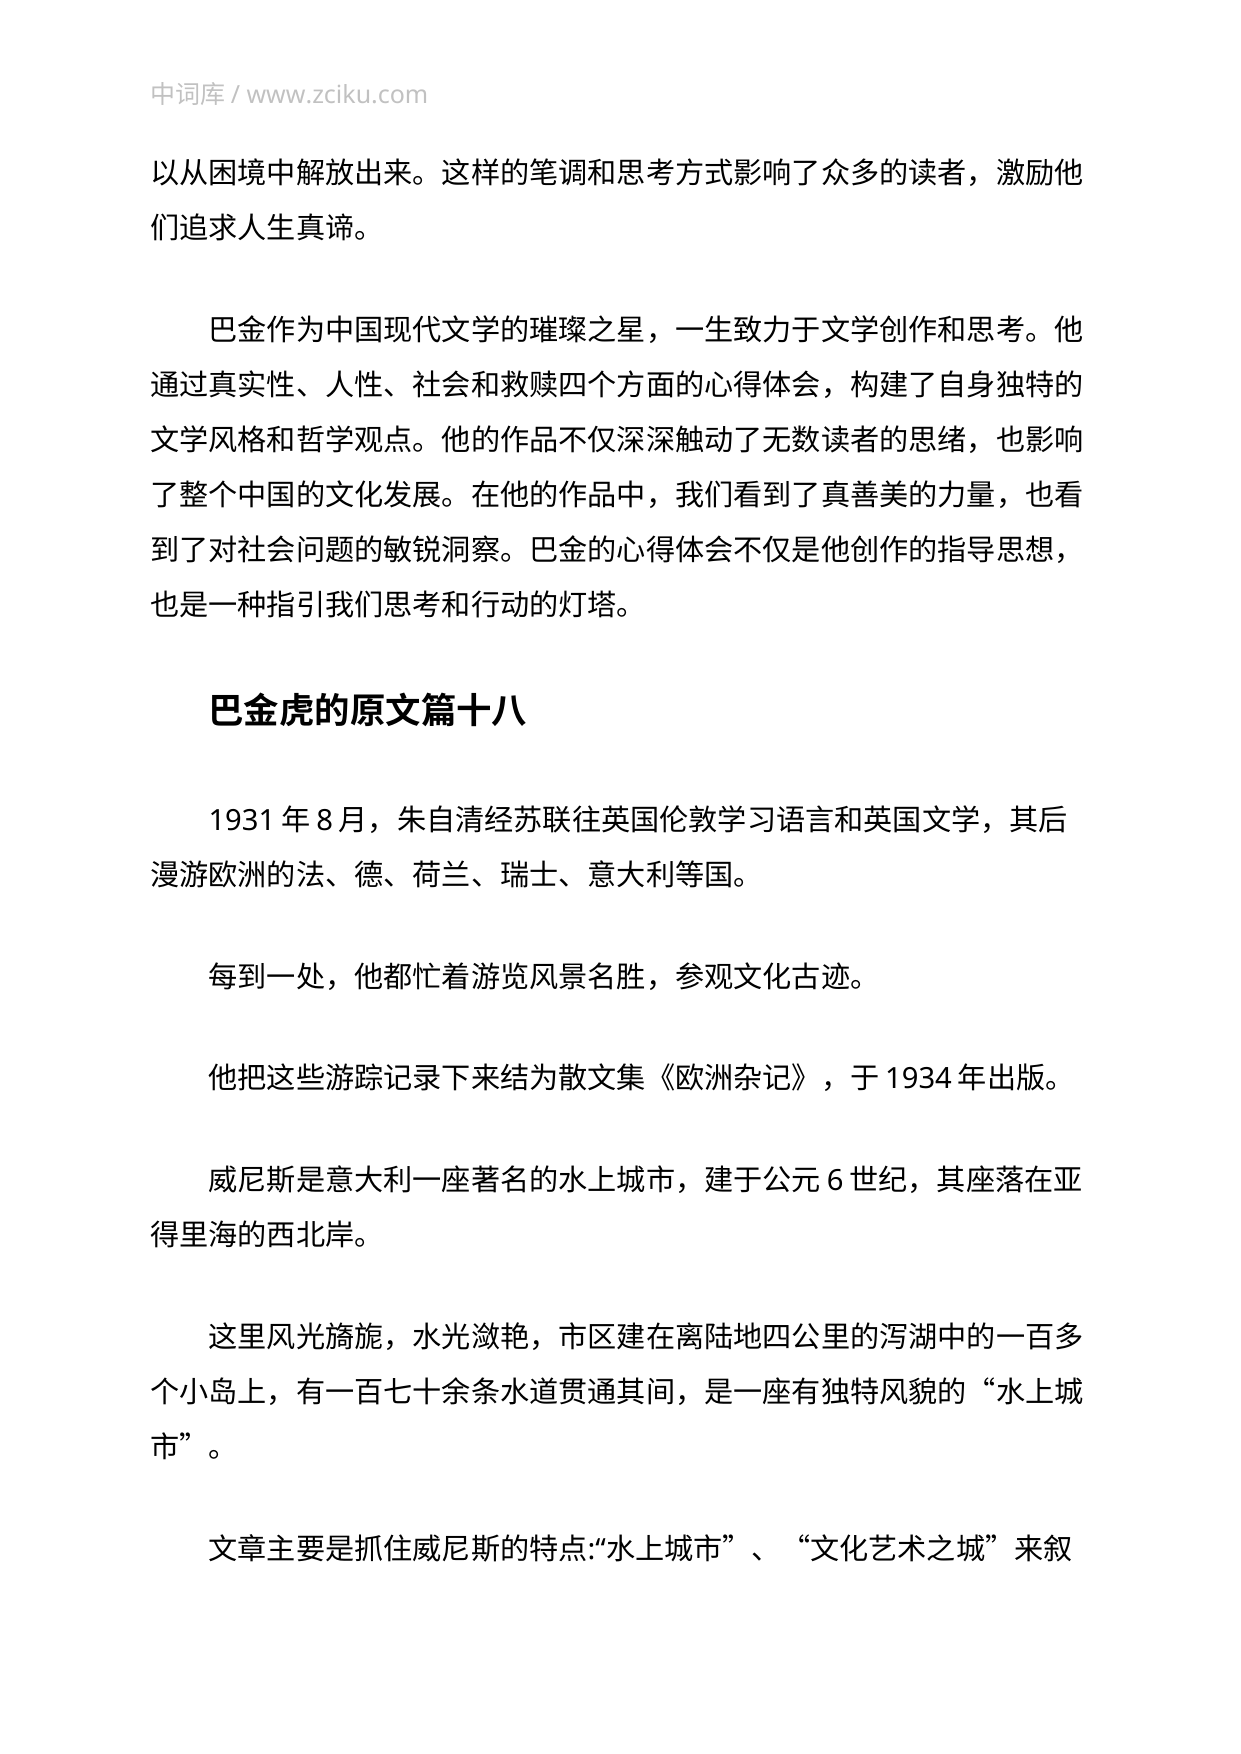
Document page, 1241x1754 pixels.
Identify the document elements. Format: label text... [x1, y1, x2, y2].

text 巴金作为中国现代文学的璀璨之星，一生致力于文学创作和思考。他通过真实性、人性、社会和救赎四个方面的心得体会，构建了自身独特的文学风格和哲学观点。他的作品不仅深深触动了无数读者的思绪，也影响了整个中国的文化发展。在他的作品中，我们看到了真善美的力量，也看到了对社会问题的敏锐洞察。巴金的心得体会不仅是他创作的指导思想，也是一种指引我们思考和行动的灯塔。 [150, 307, 1090, 623]
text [150, 1525, 1090, 1568]
text 威尼斯是意大利一座著名的水上城市，建于公元6世纪，其座落在亚得里海的西北岸。 [150, 1157, 1090, 1254]
text 他把这些游踪记录下来结为散文集《欧洲杂记》，于1934年出版。 [150, 1055, 1090, 1097]
text 每到一处，他都忙着游览风景名胜，参观文化古迹。 [150, 953, 1090, 995]
text 巴金虎的原文篇十八 [150, 683, 1090, 734]
text 1931年8月，朱自清经苏联往英国伦敦学习语言和英国文学，其后漫游欧洲的法、德、荷兰、瑞士、意大利等国。 [150, 796, 1090, 894]
text 这里风光旖旎，水光潋艳，市区建在离陆地四公里的泻湖中的一百多个小岛上，有一百七十余条水道贯通其间，是一座有独特风貌的“水上城市”。 [150, 1314, 1090, 1466]
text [150, 150, 1090, 247]
